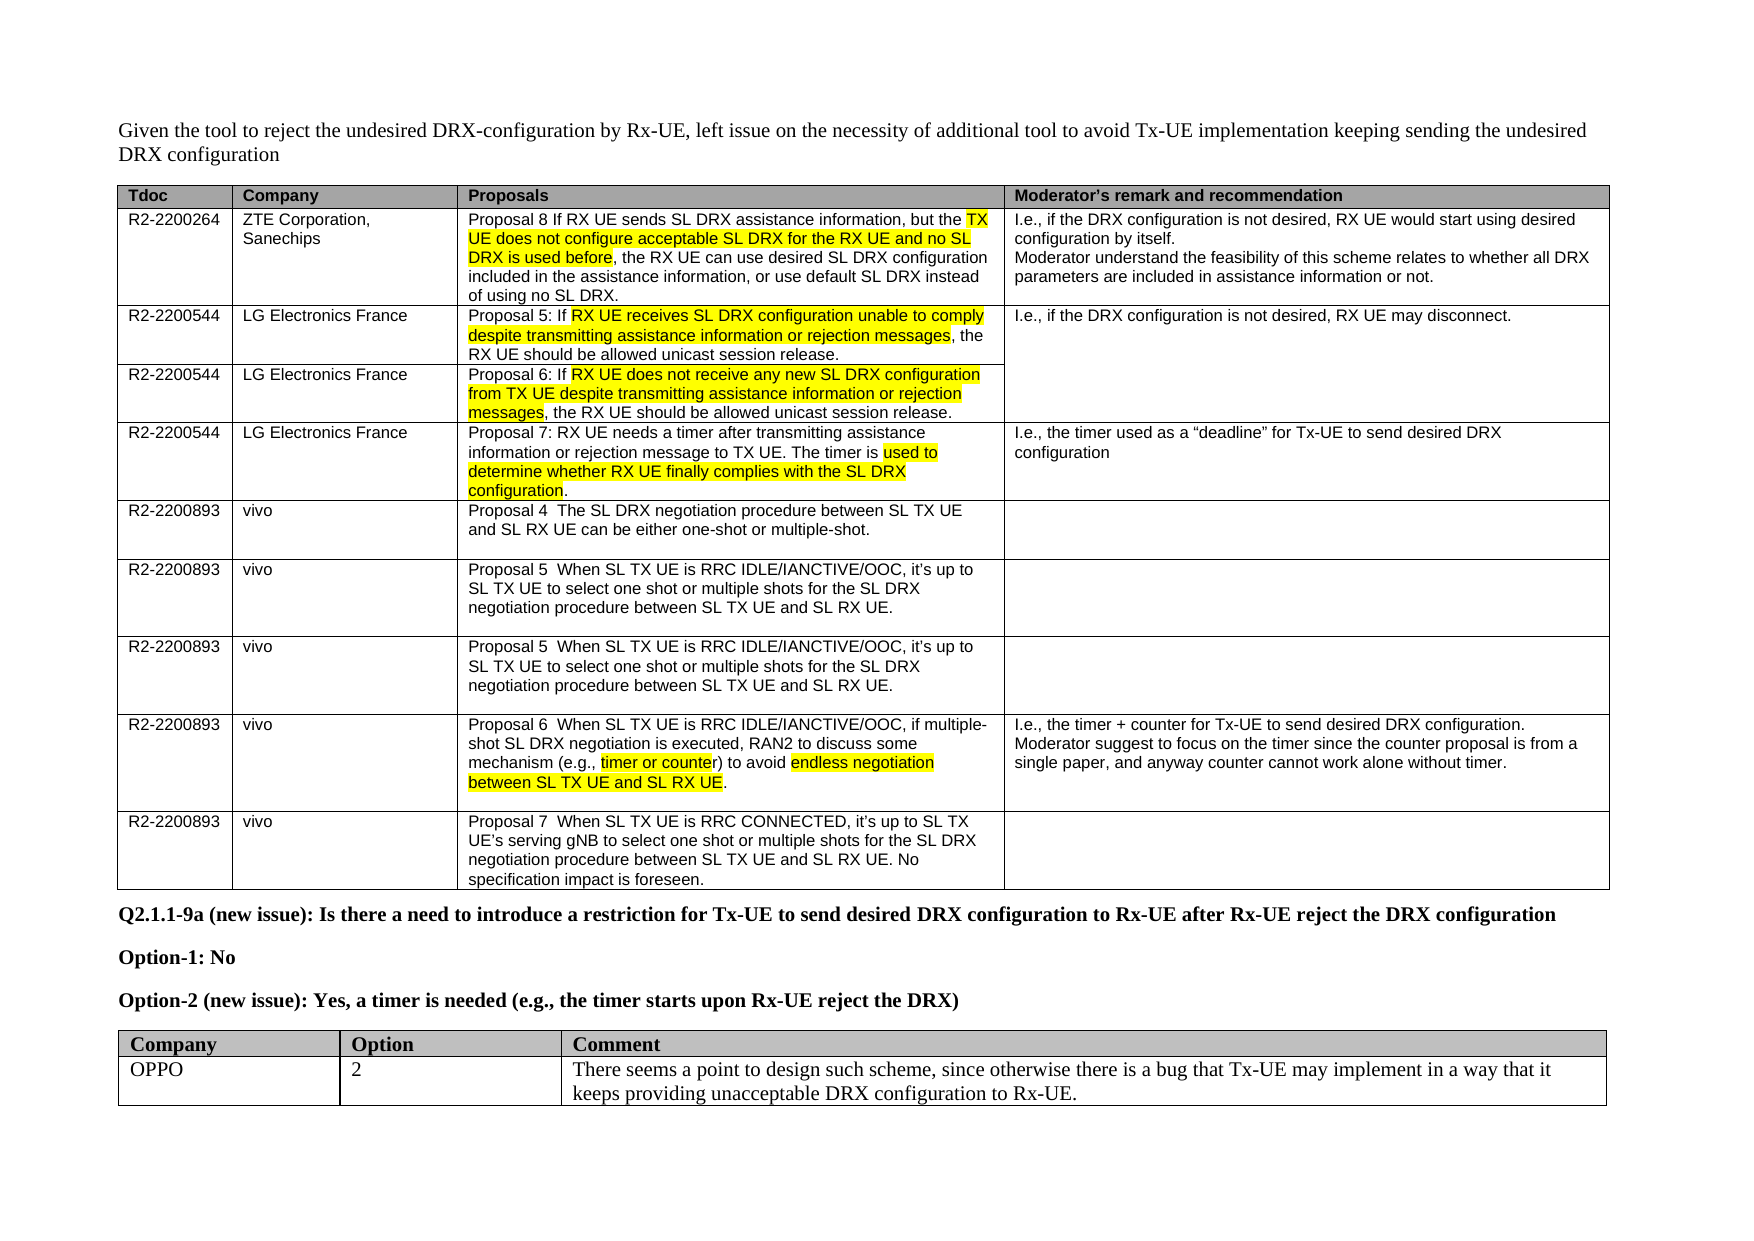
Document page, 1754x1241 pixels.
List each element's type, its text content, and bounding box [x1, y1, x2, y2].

table_header Comment [562, 1031, 1606, 1056]
text Option-1: No [118, 945, 1606, 969]
text Q2.1.1-9a (new issue): Is there a need to introduce a restriction for Tx-UE to send desired DRX configuration to Rx-UE after Rx-UE reject the DRX configuration [118, 902, 1606, 926]
table_cell There seems a point to design such scheme, since otherwise there is a bug that Tx-UE may implement in a way that it keeps providing unacceptable DRX configuration to Rx-UE. [562, 1057, 1606, 1105]
table_cell R2-2200544 [118, 423, 232, 500]
table_header Tdoc [118, 186, 232, 208]
table_cell R2-2200893 [118, 812, 232, 888]
table_cell R2-2200544 [118, 306, 232, 364]
table_cell ZTE Corporation, Sanechips [233, 209, 457, 305]
table_cell Proposal 5 When SL TX UE is RRC IDLE/IANCTIVE/OOC, it’s up to SL TX UE to select one shot or multiple shots for the SL DRX negotiation procedure between SL TX UE and SL RX UE. [458, 637, 1004, 714]
table_cell I.e., the timer + counter for Tx-UE to send desired DRX configuration. Moderator suggest to focus on the timer since the counter proposal is from a single paper, and anyway counter cannot work alone without timer. [1005, 715, 1609, 811]
text Option-2 (new issue): Yes, a timer is needed (e.g., the timer starts upon Rx-UE reject the DRX) [118, 988, 1606, 1012]
table_cell Proposal 4 The SL DRX negotiation procedure between SL TX UE and SL RX UE can be either one-shot or multiple-shot. [458, 501, 1004, 558]
table_cell vivo [233, 637, 457, 714]
table_cell OPPO [119, 1057, 339, 1105]
table_cell Proposal 6 When SL TX UE is RRC IDLE/IANCTIVE/OOC, if multiple-shot SL DRX negotiation is executed, RAN2 to discuss some mechanism (e.g., timer or counter) to avoid endless negotiation between SL TX UE and SL RX UE. [458, 715, 1004, 811]
table_cell Proposal 5 When SL TX UE is RRC IDLE/IANCTIVE/OOC, it’s up to SL TX UE to select one shot or multiple shots for the SL DRX negotiation procedure between SL TX UE and SL RX UE. [458, 560, 1004, 636]
table_cell [1005, 560, 1609, 636]
table_header Option [341, 1031, 561, 1056]
table_cell R2-2200893 [118, 637, 232, 714]
table_cell vivo [233, 812, 457, 888]
table_cell Proposal 7 When SL TX UE is RRC CONNECTED, it’s up to SL TX UE’s serving gNB to select one shot or multiple shots for the SL DRX negotiation procedure between SL TX UE and SL RX UE. No specification impact is foreseen. [458, 812, 1004, 888]
table_cell R2-2200893 [118, 560, 232, 636]
table_cell [1005, 637, 1609, 714]
table_cell vivo [233, 715, 457, 811]
text Given the tool to reject the undesired DRX-configuration by Rx-UE, left issue on the necessity of additional tool to avoid Tx-UE implementation keeping sending the undesired DRX configuration [118, 118, 1606, 166]
table_cell R2-2200893 [118, 715, 232, 811]
table_cell Proposal 8 If RX UE sends SL DRX assistance information, but the TX UE does not configure acceptable SL DRX for the RX UE and no SL DRX is used before, the RX UE can use desired SL DRX configuration included in the assistance information, or use default SL DRX instead of using no SL DRX. [458, 209, 1004, 305]
table_header Moderator’s remark and recommendation [1005, 186, 1609, 208]
table_header Company [233, 186, 457, 208]
table_cell R2-2200893 [118, 501, 232, 558]
table_header Proposals [458, 186, 1004, 208]
table_cell LG Electronics France [233, 423, 457, 500]
table_cell Proposal 5: If RX UE receives SL DRX configuration unable to comply despite transmitting assistance information or rejection messages, the RX UE should be allowed unicast session release. [458, 306, 1004, 364]
table_cell R2-2200544 [118, 365, 232, 422]
table_cell 2 [341, 1057, 561, 1105]
table_cell R2-2200264 [118, 209, 232, 305]
table_cell I.e., if the DRX configuration is not desired, RX UE would start using desired configuration by itself. Moderator understand the feasibility of this scheme relates to whether all DRX parameters are included in assistance information or not. [1005, 209, 1609, 305]
table_cell LG Electronics France [233, 306, 457, 364]
table_cell [1005, 501, 1609, 558]
table_cell I.e., if the DRX configuration is not desired, RX UE may disconnect. [1005, 306, 1609, 422]
table_cell Proposal 6: If RX UE does not receive any new SL DRX configuration from TX UE despite transmitting assistance information or rejection messages, the RX UE should be allowed unicast session release. [544, 365, 1004, 422]
table_header Company [119, 1031, 339, 1056]
table_cell LG Electronics France [233, 365, 457, 422]
table_cell [1005, 812, 1609, 888]
table_cell vivo [233, 501, 457, 558]
table_cell vivo [233, 560, 457, 636]
table_cell I.e., the timer used as a “deadline” for Tx-UE to send desired DRX configuration [1005, 423, 1609, 500]
table_cell Proposal 7: RX UE needs a timer after transmitting assistance information or rejection message to TX UE. The timer is used to determine whether RX UE finally complies with the SL DRX configuration. [458, 423, 1004, 500]
